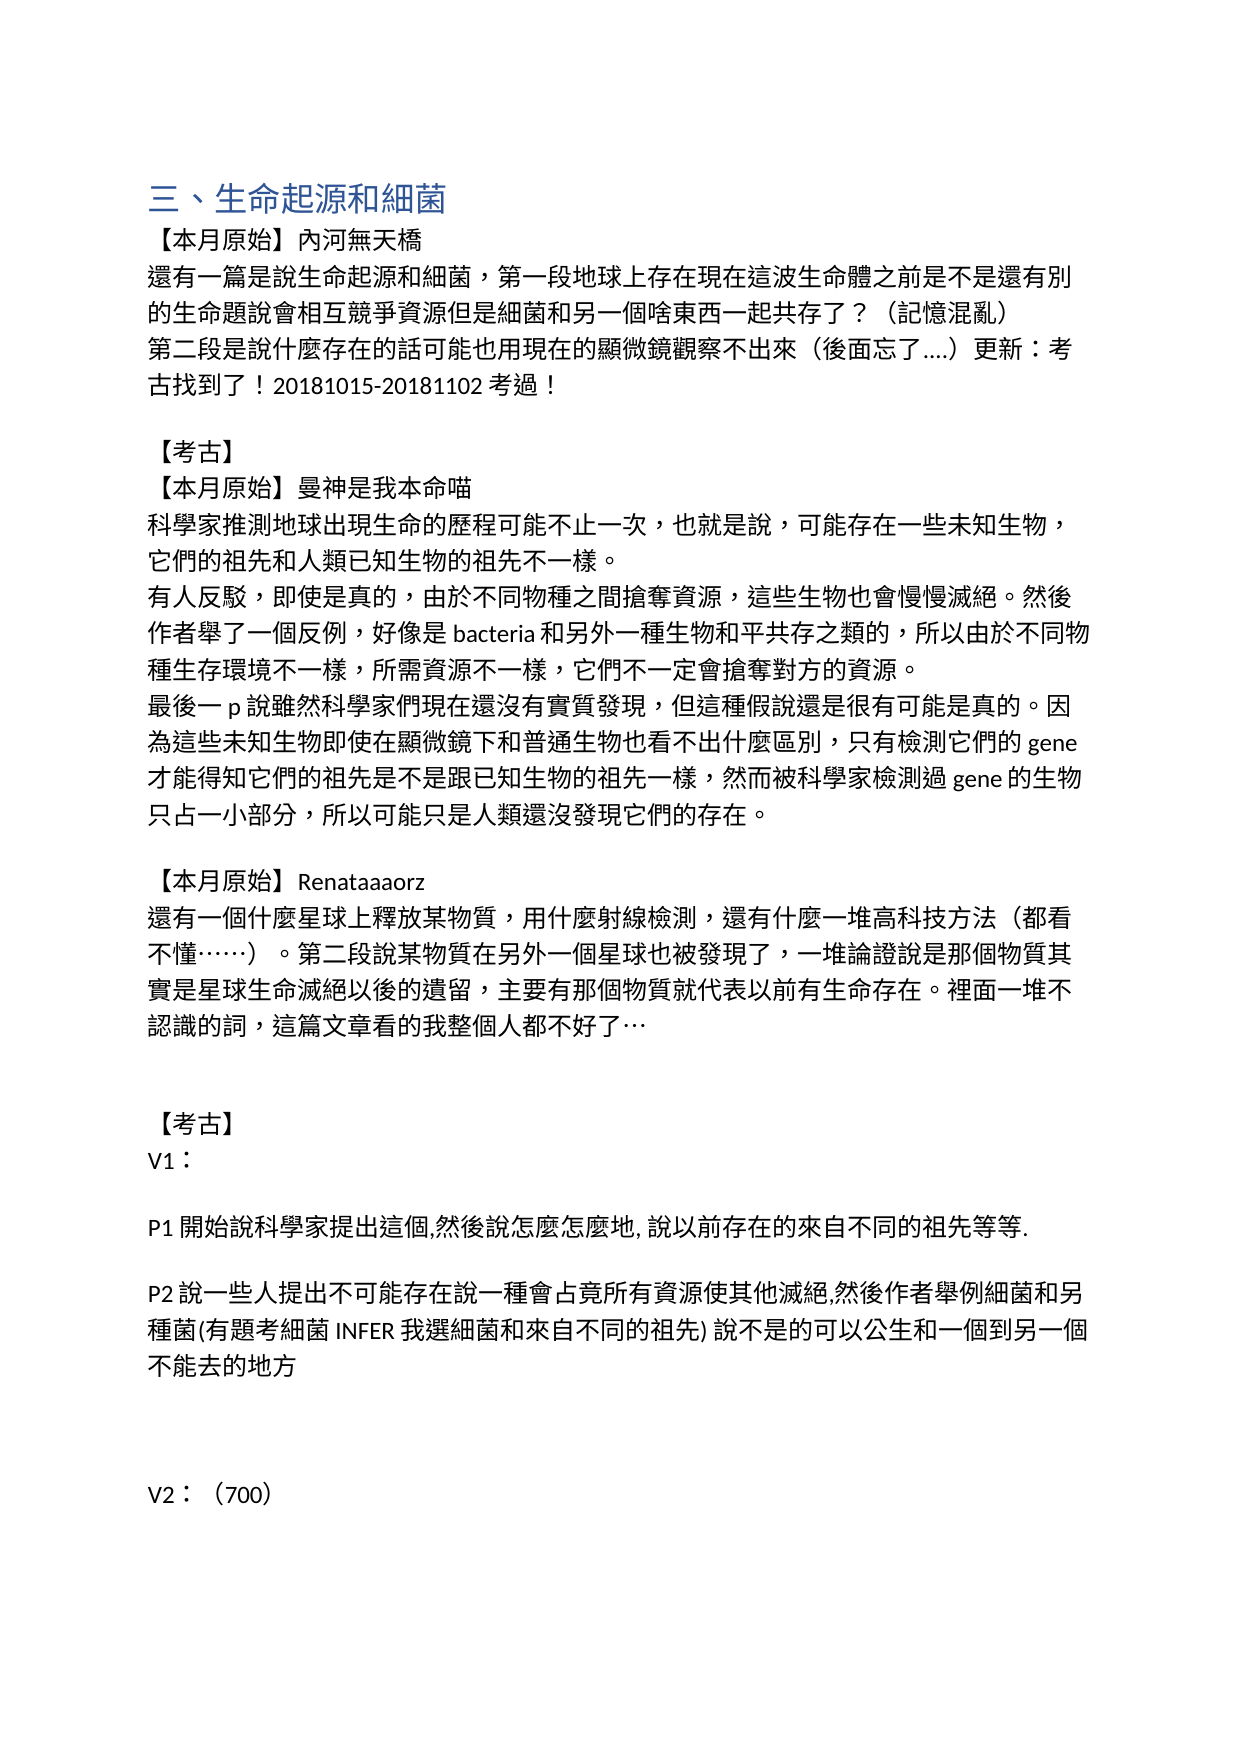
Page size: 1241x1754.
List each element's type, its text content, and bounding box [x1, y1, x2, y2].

text 科學家推測地球出現生命的歷程可能不止一次，也就是說，可能存在一些未知生物，它們的祖先和人類已知生物的祖先不一樣。 [148, 505, 1093, 578]
text 最後一p說雖然科學家們現在還沒有實質發現，但這種假說還是很有可能是真的。因為這些未知生物即使在顯微鏡下和普通生物也看不出什麼區別，只有檢測它們的gene才能得知它們的祖先是不是跟已知生物的祖先一樣，然而被科學家檢測過gene的生物只占一小部分，所以可能只是人類還沒發現它們的存在。 [148, 686, 1093, 831]
text 【本月原始】內河無天橋 [148, 221, 1093, 257]
text 有人反駁，即使是真的，由於不同物種之間搶奪資源，這些生物也會慢慢滅絕。然後作者舉了一個反例，好像是bacteria和另外一種生物和平共存之類的，所以由於不同物種生存環境不一樣，所需資源不一樣，它們不一定會搶奪對方的資源。 [148, 578, 1093, 686]
text P1 開始說科學家提出這個,然後說怎麼怎麼地, 說以前存在的來自不同的祖先等等. [148, 1207, 1093, 1243]
text 【本月原始】Renataaaorz [148, 862, 1093, 898]
text 【考古】 [148, 433, 1093, 469]
text V2：（700） [148, 1474, 1093, 1511]
text 第二段是說什麼存在的話可能也用現在的顯微鏡觀察不出來（後面忘了....）更新：考古找到了！20181015-20181102考過！ [148, 329, 1093, 402]
text 【考古】 [148, 1104, 1093, 1140]
text V1： [148, 1140, 1093, 1177]
text 【本月原始】曼神是我本命喵 [148, 469, 1093, 505]
text P2說一些人提出不可能存在說一種會占竟所有資源使其他滅絕,然後作者舉例細菌和另種菌(有題考細菌INFER我選細菌和來自不同的祖先) 說不是的可以公生和一個到另一個不能去的地方 [148, 1274, 1093, 1383]
text 還有一個什麼星球上釋放某物質，用什麼射線檢測，還有什麼一堆高科技方法（都看不懂……）。第二段說某物質在另外一個星球也被發現了，一堆論證說是那個物質其實是星球生命滅絕以後的遺留，主要有那個物質就代表以前有生命存在。裡面一堆不認識的詞，這篇文章看的我整個人都不好了… [148, 898, 1093, 1043]
text 還有一篇是說生命起源和細菌，第一段地球上存在現在這波生命體之前是不是還有別的生命題說會相互競爭資源但是細菌和另一個啥東西一起共存了？（記憶混亂） [148, 257, 1093, 329]
subtitle 三、生命起源和細菌 [148, 173, 1093, 221]
